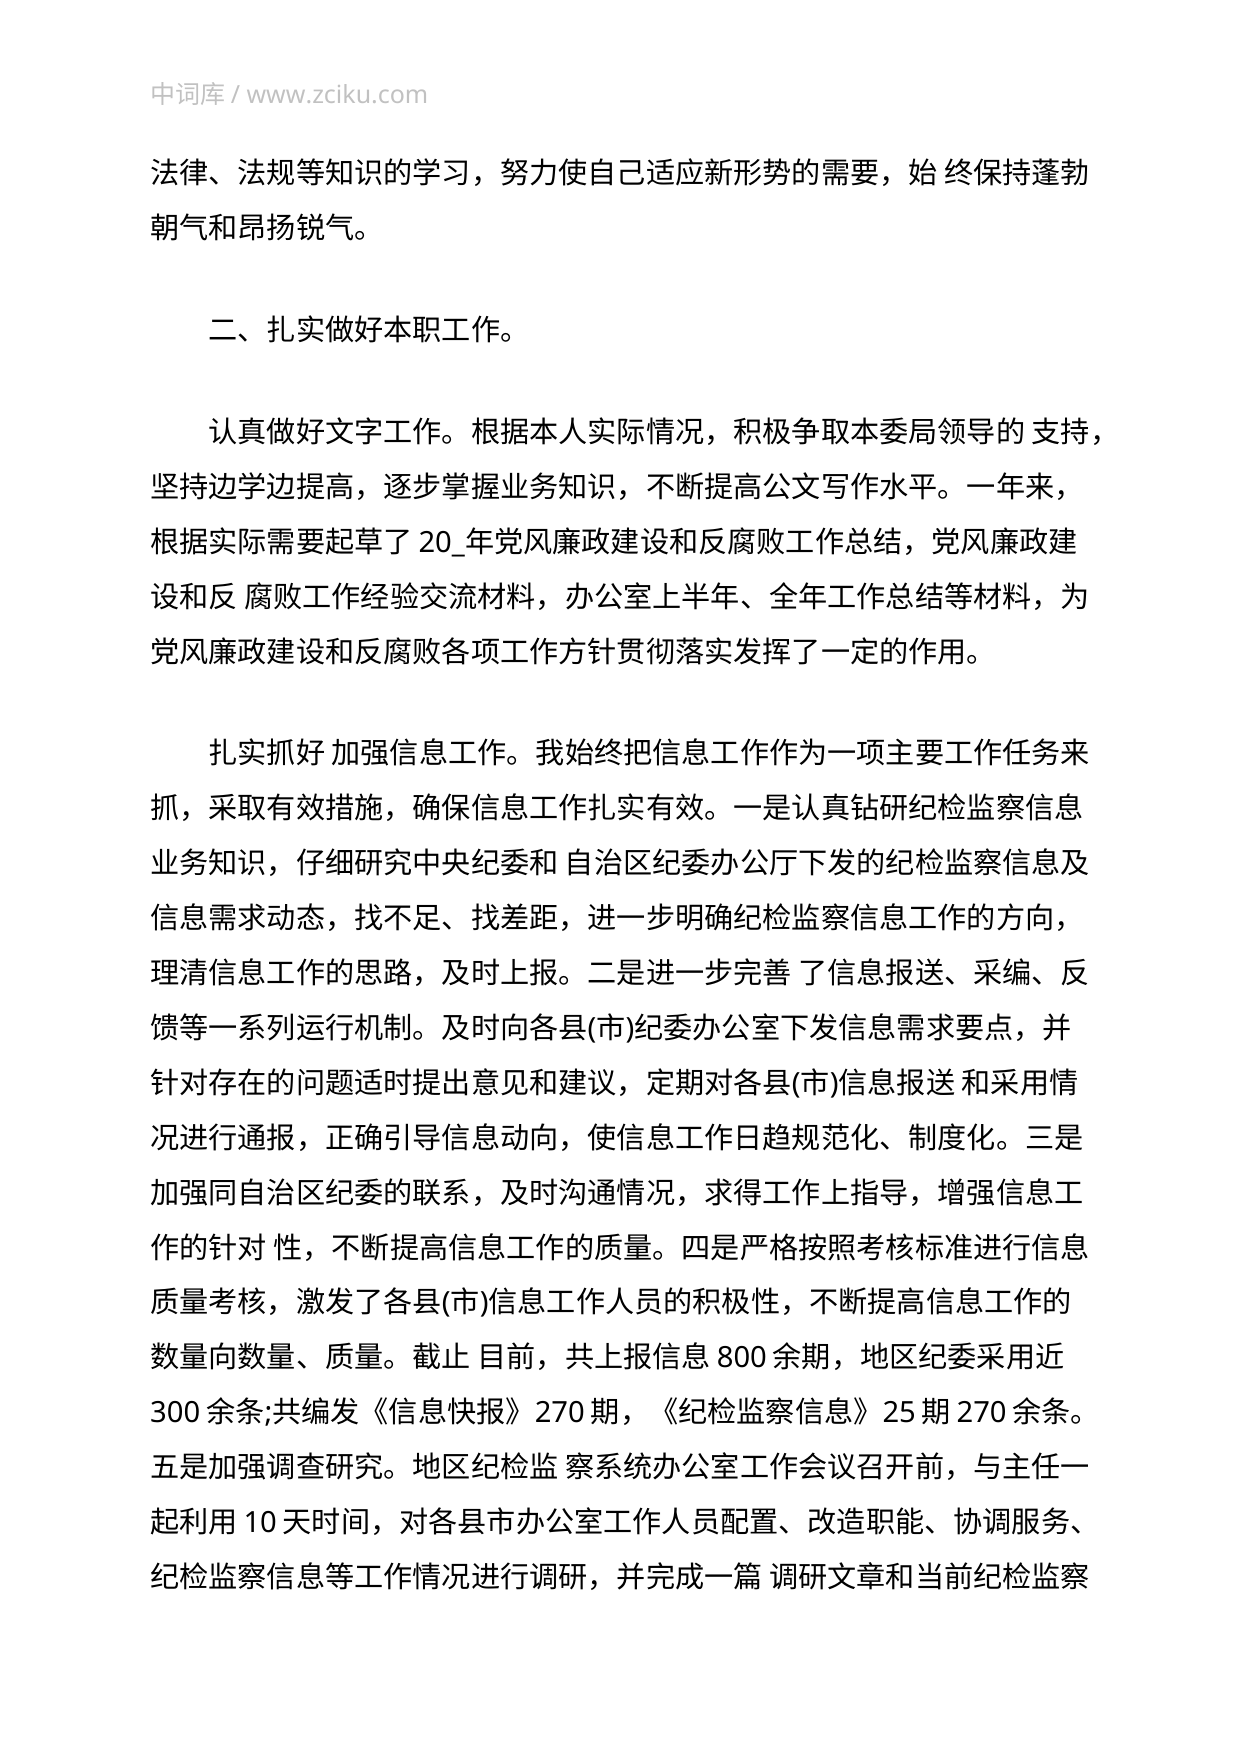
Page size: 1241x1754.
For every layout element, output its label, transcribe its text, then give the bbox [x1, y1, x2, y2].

text 认真做好文字工作。根据本人实际情况，积极争取本委局领导的 支持，坚持边学边提高，逐步掌握业务知识，不断提高公文写作水平。一年来，根据实际需要起草了20_年党风廉政建设和反腐败工作总结，党风廉政建设和反 腐败工作经验交流材料，办公室上半年、全年工作总结等材料，为党风廉政建设和反腐败各项工作方针贯彻落实发挥了一定的作用。 [150, 408, 1090, 670]
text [150, 150, 1090, 247]
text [150, 730, 1090, 1596]
text 二、扎实做好本职工作。 [150, 307, 1090, 349]
